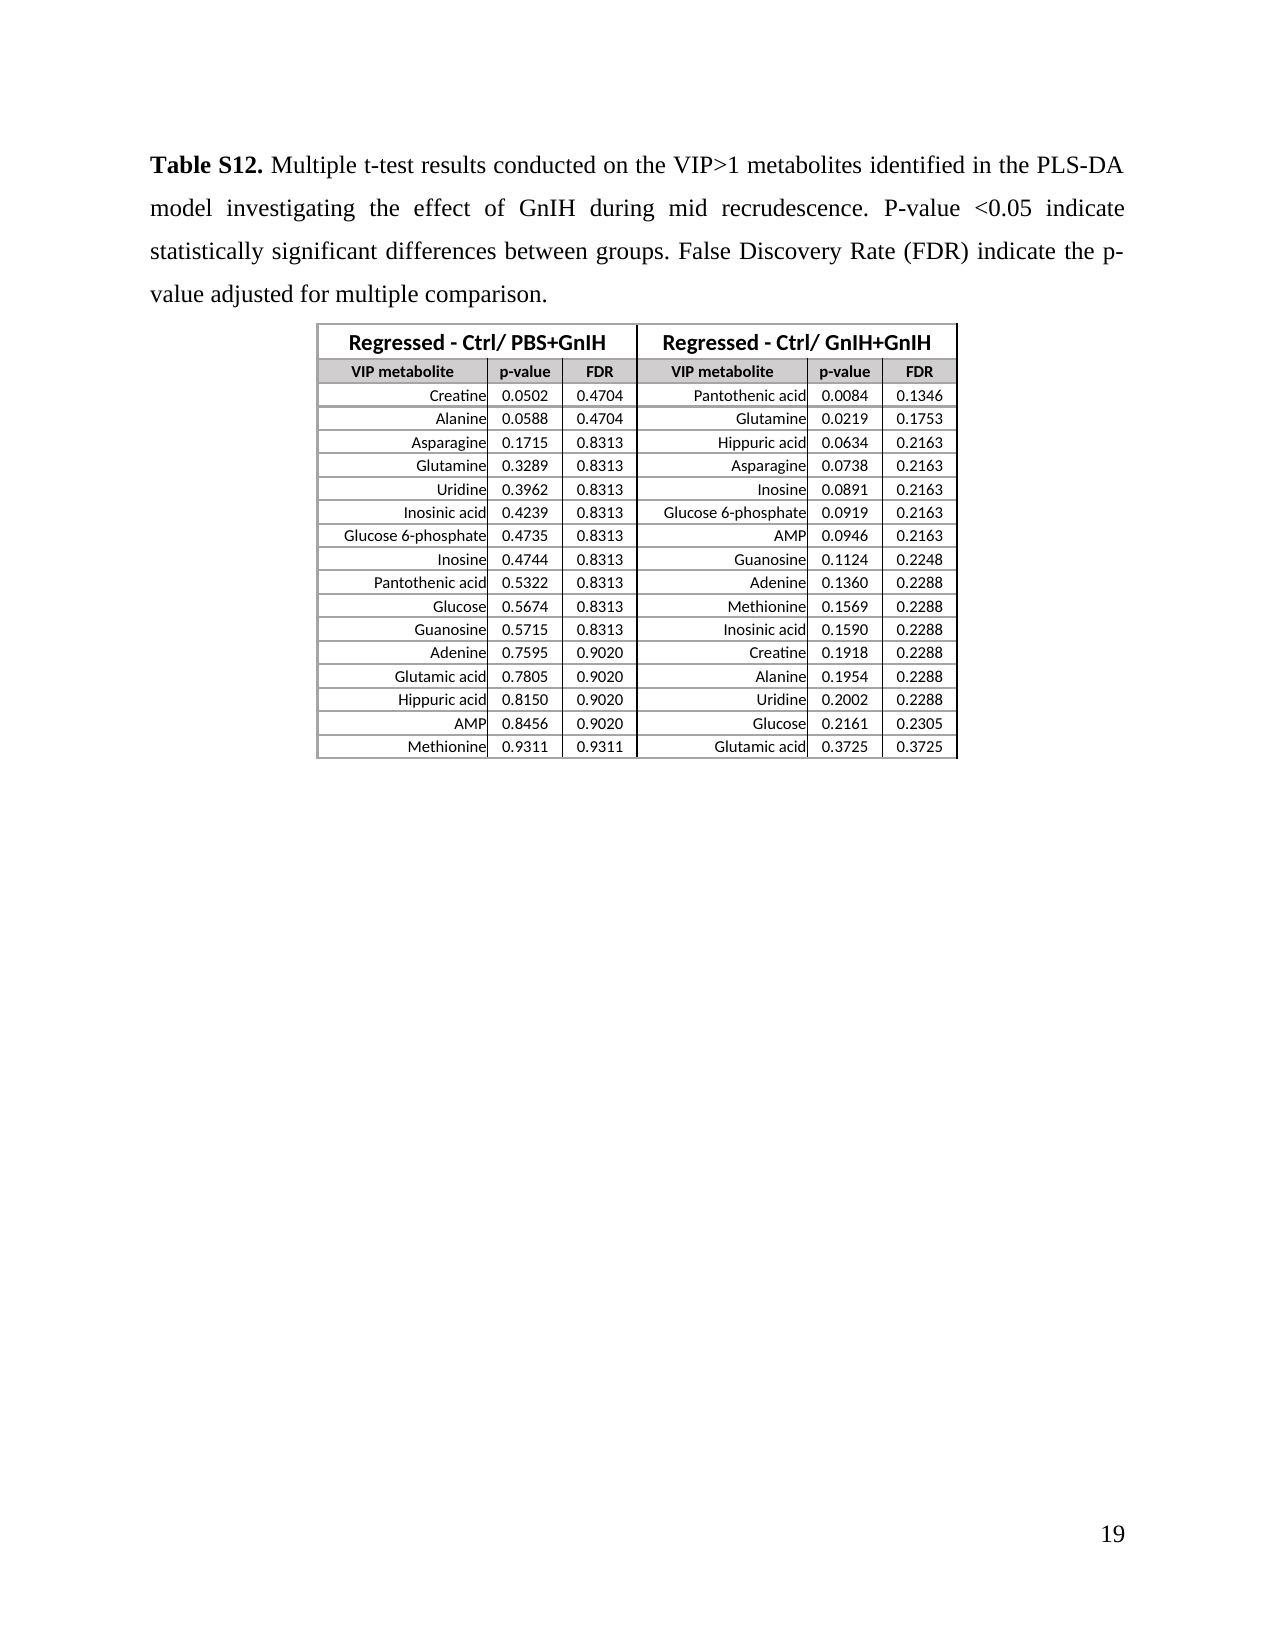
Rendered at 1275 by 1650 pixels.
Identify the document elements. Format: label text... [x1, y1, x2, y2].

table_cell 0.2288 [883, 595, 956, 616]
table_cell 0.0084 [808, 384, 882, 405]
table_cell 0.2163 [883, 478, 956, 499]
text Table S12. Multiple t-test results conducted on the VIP>1 metabolites identified in the PLS-DA model investigating the effect of GnIH during mid recrudescence. P-value <0.05 indicate statistically significant differences between groups. False Discovery Rate (FDR) indicate the p-value adjusted for multiple comparison. [150, 150, 1125, 308]
table_cell 0.2288 [883, 571, 956, 593]
table_cell 0.3725 [808, 736, 882, 757]
table_cell 0.8150 [488, 689, 562, 710]
table_cell 0.2161 [808, 712, 882, 733]
table_cell Glutamine [319, 454, 487, 476]
table_cell Inosine [319, 548, 487, 569]
table_cell Glucose 6-phosphate [319, 525, 487, 546]
table_cell Uridine [638, 689, 807, 710]
table_cell 0.7805 [488, 665, 562, 687]
table_cell 0.1360 [808, 571, 882, 593]
table_cell 0.9020 [563, 665, 636, 687]
table_cell 0.1753 [883, 408, 956, 429]
table_header Regressed - Ctrl/ PBS+GnIH [319, 325, 636, 358]
table_cell 0.2163 [883, 501, 956, 522]
table_cell Glutamic acid [319, 665, 487, 687]
table_cell AMP [319, 712, 487, 733]
table_cell Inosine [638, 478, 807, 499]
table_cell 0.7595 [488, 642, 562, 663]
table_cell 0.4239 [488, 501, 562, 522]
table_cell Glucose 6-phosphate [638, 501, 807, 522]
table_cell 0.1954 [808, 665, 882, 687]
table_cell Alanine [319, 408, 487, 429]
table_cell Creatine [319, 384, 487, 405]
table_cell 0.1346 [883, 384, 956, 405]
table_cell Guanosine [638, 548, 807, 569]
table_cell Pantothenic acid [638, 384, 807, 405]
table_cell Asparagine [638, 454, 807, 476]
table_cell Guanosine [319, 618, 487, 640]
table_cell 0.4735 [488, 525, 562, 546]
table_cell 0.1124 [808, 548, 882, 569]
table_cell FDR [563, 360, 636, 382]
table_cell 0.4704 [563, 408, 636, 429]
table_cell Glucose [638, 712, 807, 733]
table_cell 0.0891 [808, 478, 882, 499]
table_cell Adenine [638, 571, 807, 593]
table_cell Adenine [319, 642, 487, 663]
table_cell 0.2002 [808, 689, 882, 710]
table_cell FDR [883, 360, 956, 382]
table_cell Methionine [319, 736, 487, 757]
table_cell Uridine [319, 478, 487, 499]
table_cell Asparagine [319, 431, 487, 452]
table_cell 0.8313 [563, 571, 636, 593]
table_cell 0.2305 [883, 712, 956, 733]
table_cell 0.2163 [883, 525, 956, 546]
table_cell 0.3725 [883, 736, 956, 757]
table_cell Pantothenic acid [319, 571, 487, 593]
table_cell Hippuric acid [638, 431, 807, 452]
table_cell 0.1715 [488, 431, 562, 452]
table_cell 0.9311 [488, 736, 562, 757]
table_cell Hippuric acid [319, 689, 487, 710]
table_cell VIP metabolite [319, 360, 487, 382]
table_cell p-value [488, 360, 562, 382]
table_cell 0.5322 [488, 571, 562, 593]
table_cell 0.9311 [563, 736, 636, 757]
table_cell p-value [808, 360, 882, 382]
table_cell 0.2288 [883, 689, 956, 710]
table_cell 0.9020 [563, 642, 636, 663]
table_cell 0.8313 [563, 454, 636, 476]
table_cell 0.1918 [808, 642, 882, 663]
table_cell 0.2288 [883, 642, 956, 663]
table_cell 0.0219 [808, 408, 882, 429]
table_cell 0.8313 [563, 525, 636, 546]
table_cell VIP metabolite [638, 360, 807, 382]
table_cell 0.8313 [563, 548, 636, 569]
table_cell 0.8313 [563, 595, 636, 616]
table_cell 0.5674 [488, 595, 562, 616]
table_cell AMP [638, 525, 807, 546]
table_cell 0.0738 [808, 454, 882, 476]
table_cell 0.4744 [488, 548, 562, 569]
table_cell 0.0919 [808, 501, 882, 522]
table_cell 0.5715 [488, 618, 562, 640]
table_cell 0.8313 [563, 501, 636, 522]
table_header Regressed - Ctrl/ GnIH+GnIH [638, 325, 956, 358]
table_cell 0.0634 [808, 431, 882, 452]
table_cell 0.8313 [563, 618, 636, 640]
table_cell Glutamine [638, 408, 807, 429]
table_cell 0.0588 [488, 408, 562, 429]
table_cell 0.2163 [883, 454, 956, 476]
table_cell 0.9020 [563, 712, 636, 733]
table_cell 0.0946 [808, 525, 882, 546]
table_cell 0.2248 [883, 548, 956, 569]
table_cell 0.0502 [488, 384, 562, 405]
table_cell 0.8313 [563, 431, 636, 452]
table_cell 0.3962 [488, 478, 562, 499]
table_cell 0.1590 [808, 618, 882, 640]
table_cell Methionine [638, 595, 807, 616]
table_cell 0.2288 [883, 665, 956, 687]
table_cell 0.3289 [488, 454, 562, 476]
table_cell 0.8456 [488, 712, 562, 733]
table_cell Alanine [638, 665, 807, 687]
table_cell 0.2163 [883, 431, 956, 452]
table_cell 0.1569 [808, 595, 882, 616]
table_cell Creatine [638, 642, 807, 663]
table_cell Glucose [319, 595, 487, 616]
table_cell Inosinic acid [638, 618, 807, 640]
table_cell Glutamic acid [638, 736, 807, 757]
table_cell 0.4704 [563, 384, 636, 405]
table_cell Inosinic acid [319, 501, 487, 522]
table_cell 0.2288 [883, 618, 956, 640]
table_cell 0.8313 [563, 478, 636, 499]
table_cell 0.9020 [563, 689, 636, 710]
